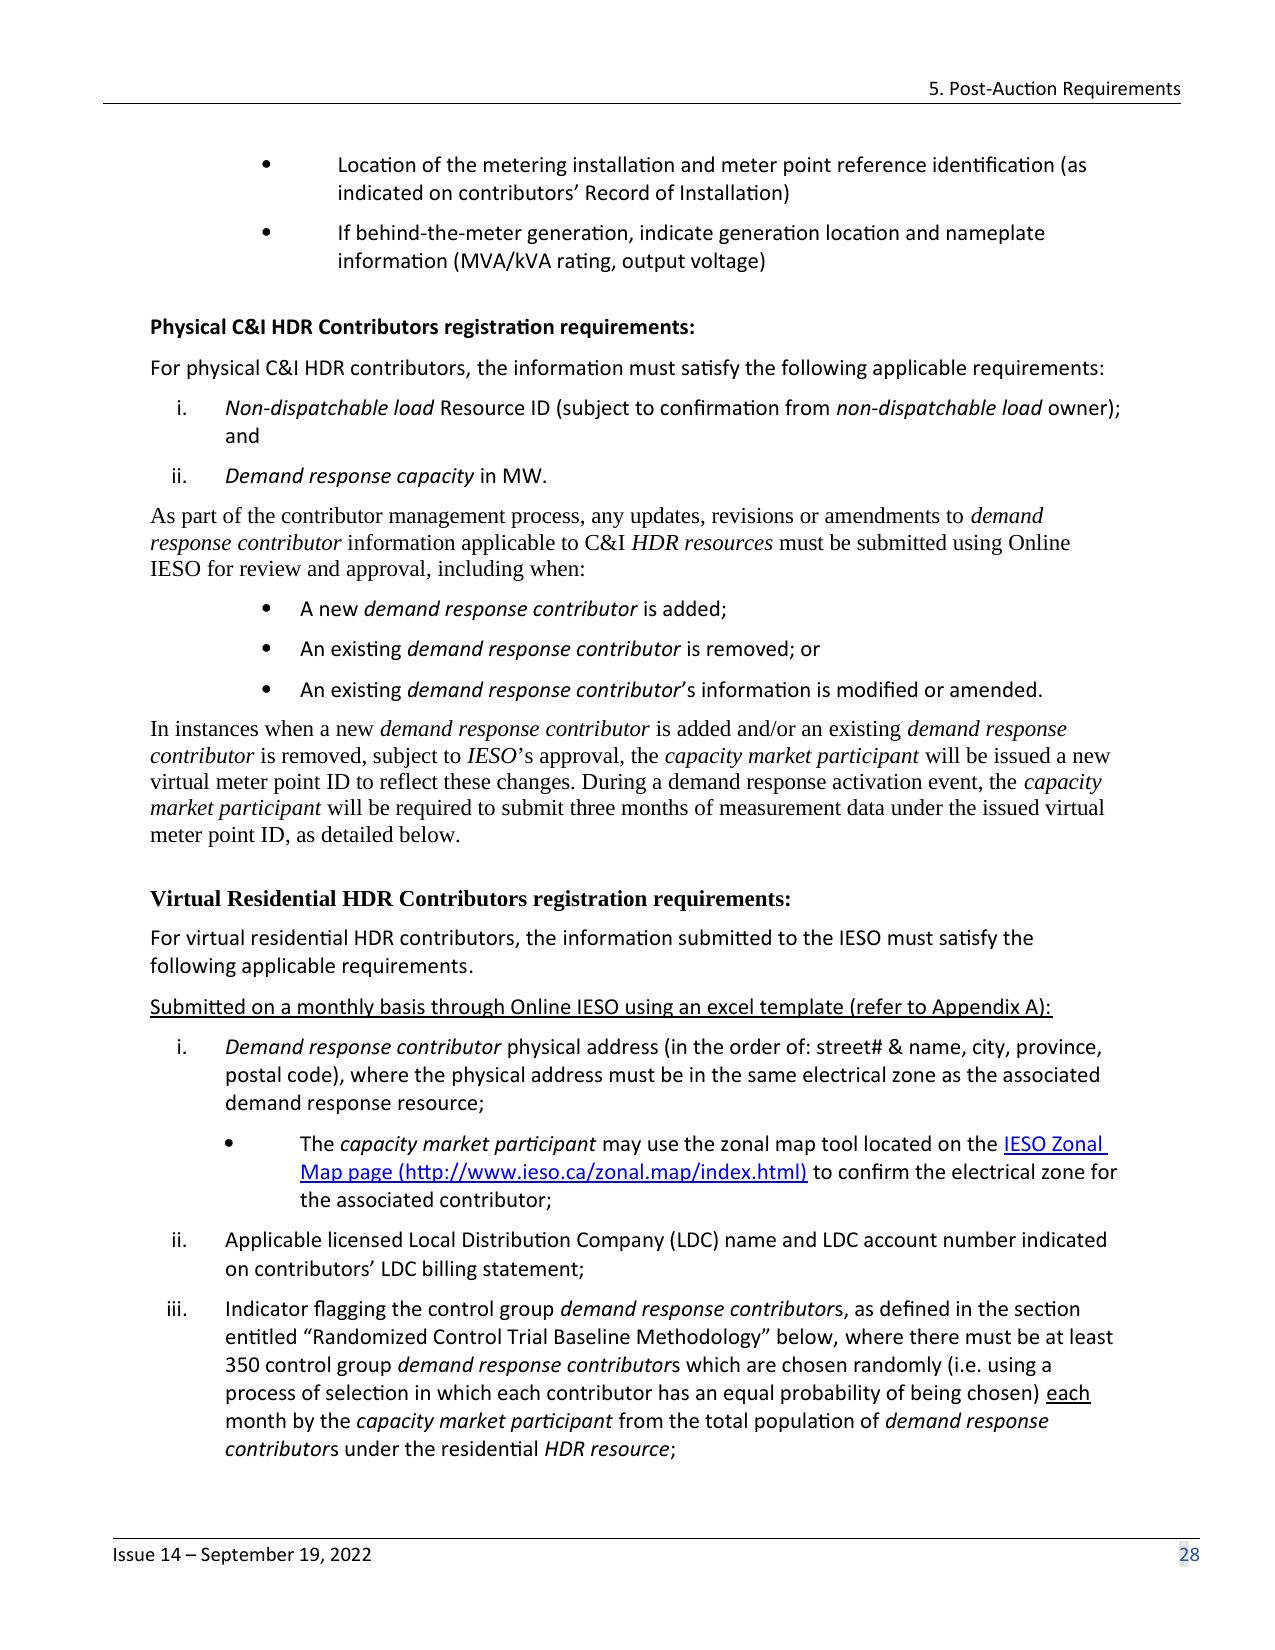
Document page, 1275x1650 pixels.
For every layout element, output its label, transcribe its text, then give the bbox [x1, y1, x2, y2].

text For virtual residential HDR contributors, the information submitted to the IESO must satisfy the following applicable requirements. [150, 923, 1125, 979]
list If behind-the-meter generation, indicate generation location and nameplate information (MVA/kVA rating, output voltage) [262, 218, 1125, 274]
list A new demand response contributor is added; [262, 594, 1125, 622]
text For physical C&I HDR contributors, the information must satisfy the following applicable requirements: [150, 353, 1125, 381]
list Location of the metering installation and meter point reference identification (as indicated on contributors’ Record of Installation) [262, 150, 1125, 206]
text As part of the contributor management process, any updates, revisions or amendments to demand response contributor information applicable to C&I HDR resources must be submitted using Online IESO for review and approval, including when: [150, 502, 1125, 581]
list Demand response capacity in MW. [187, 462, 1125, 490]
list Demand response contributor physical address (in the order of: street# & name, city, province, postal code), where the physical address must be in the same electrical zone as the associated demand response resource; [187, 1032, 1125, 1117]
list In instances when a new demand response contributor is added and/or an existing demand response contributor is removed, subject to IESO’s approval, the capacity market participant will be issued a new virtual meter point ID to reflect these changes. During a demand response activation event, the capacity market participant will be required to submit three months of measurement data under the issued virtual meter point ID, as detailed below. [150, 715, 1125, 847]
list Non-dispatchable load Resource ID (subject to confirmation from non-dispatchable load owner); and [187, 393, 1125, 449]
list The capacity market participant may use the zonal map tool located on the IESO Zonal Map page (http://www.ieso.ca/zonal.map/index.html) to confirm the electrical zone for the associated contributor; [225, 1129, 1125, 1213]
list An existing demand response contributor is removed; or [262, 634, 1125, 662]
list Applicable licensed Local Distribution Company (LDC) name and LDC account number indicated on contributors’ LDC billing statement; [187, 1226, 1125, 1282]
list An existing demand response contributor’s information is modified or amended. [262, 675, 1125, 703]
text Physical C&I HDR Contributors registration requirements: [150, 312, 1125, 340]
list Indicator flagging the control group demand response contributors, as defined in the section entitled “Randomized Control Trial Baseline Methodology” below, where there must be at least 350 control group demand response contributors which are chosen randomly (i.e. using a process of selection in which each contributor has an equal probability of being chosen) each month by the capacity market participant from the total population of demand response contributors under the residential HDR resource; [187, 1294, 1125, 1462]
list Virtual Residential HDR Contributors registration requirements: [150, 884, 1125, 911]
text Submitted on a monthly basis through Online IESO using an excel template (refer to Appendix A): [150, 992, 1125, 1020]
